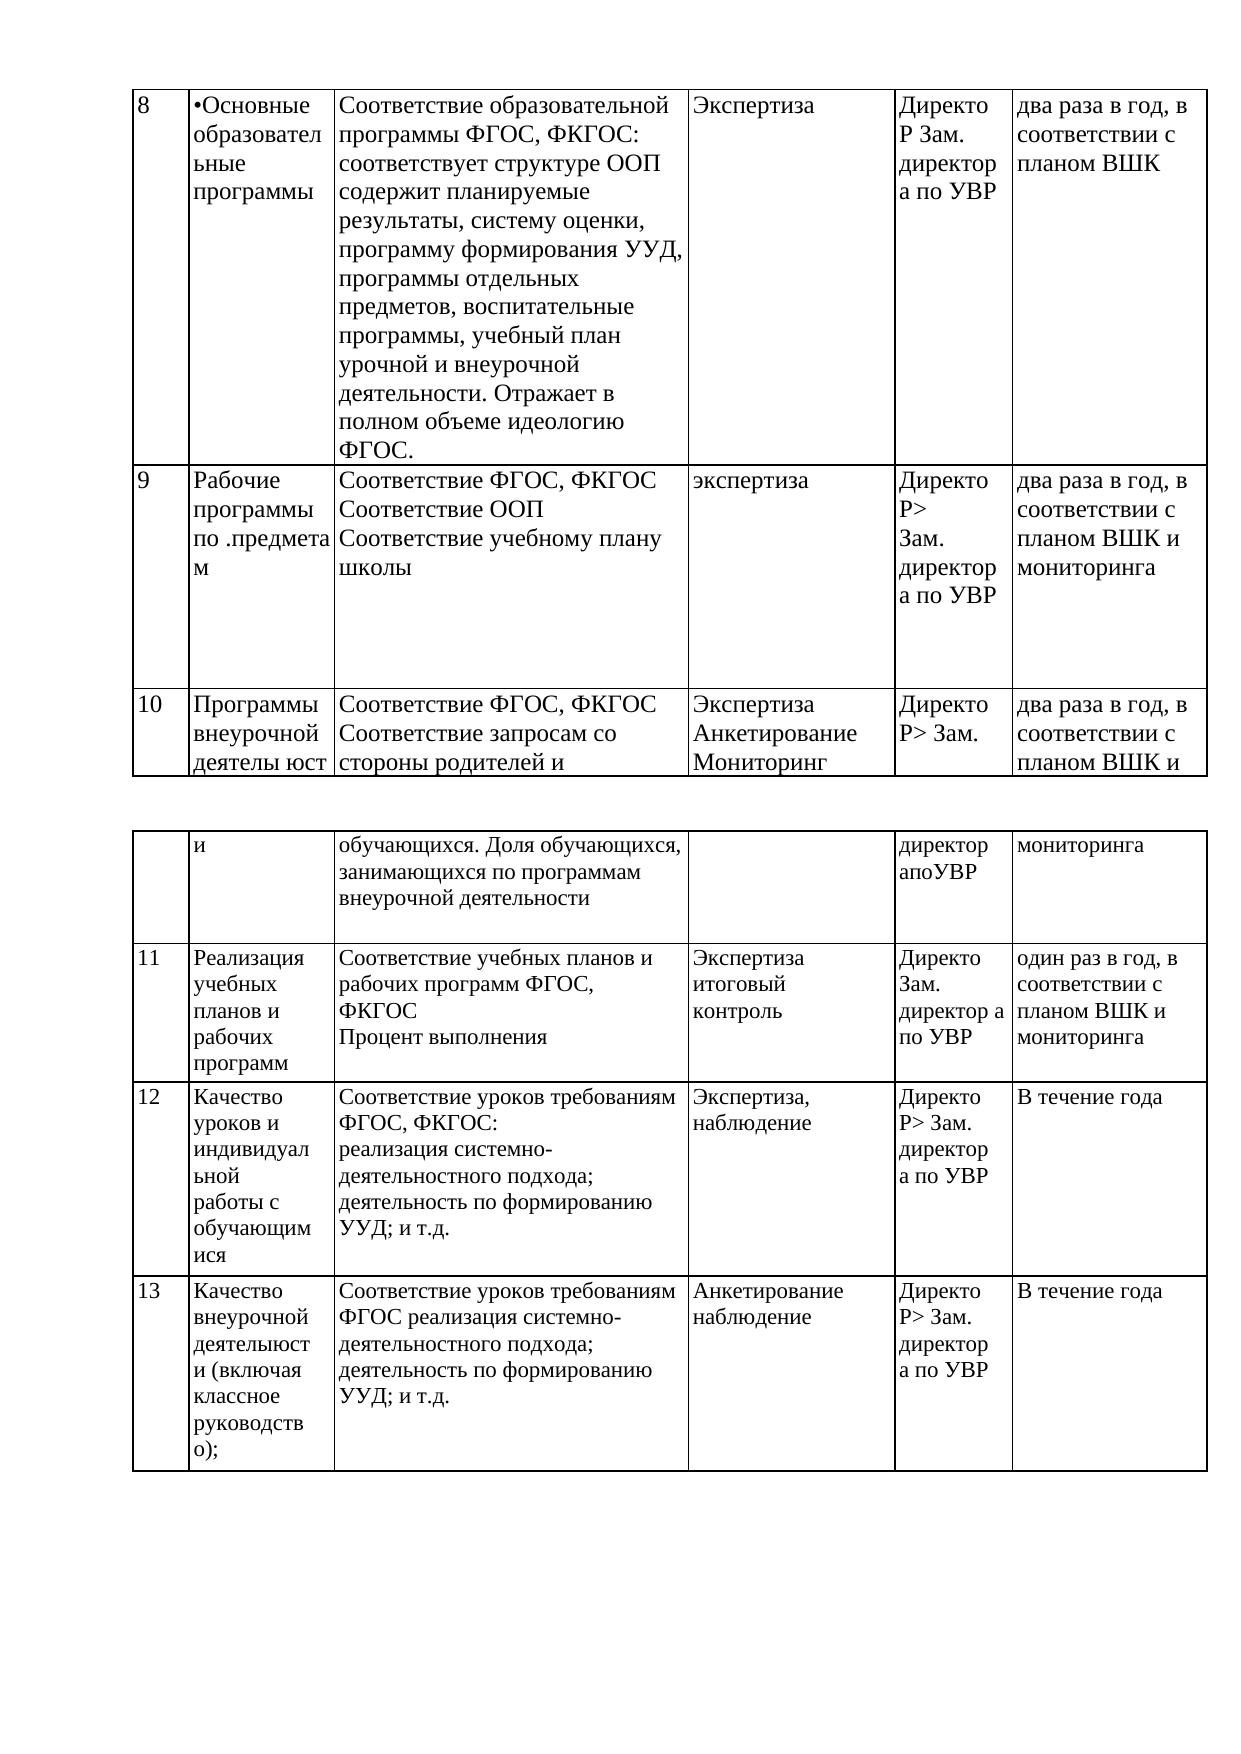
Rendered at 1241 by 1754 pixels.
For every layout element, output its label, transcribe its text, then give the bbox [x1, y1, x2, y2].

table_cell Директо Р> Зам. директор а по УВР [896, 1083, 1012, 1275]
table_cell два раза в год, в соответствии с планом ВШК [1013, 90, 1206, 464]
table_header [134, 832, 188, 942]
table_cell В течение года [1013, 1083, 1206, 1275]
table_cell Соответствие уроков требованиям ФГОС, ФКГОС: реализация системно-деятельностного подхода; деятельность по формированию УУД; и т.д. [335, 1083, 688, 1275]
table_header директор апоУВР [896, 832, 1012, 942]
table_cell Экспертиза, наблюдение [689, 1083, 894, 1275]
table_cell Директо Р> Зам. директор а по УВР [896, 1277, 1012, 1470]
table_cell 11 [134, 944, 188, 1081]
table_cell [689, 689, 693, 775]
table_cell 9 [134, 466, 188, 687]
table_cell Рабочие программы по .предметам [190, 466, 334, 687]
table_header мониторинга [1013, 832, 1206, 942]
table_header обучающихся. Доля обучающихся, занимающихся по программам внеурочной деятельности [335, 832, 688, 942]
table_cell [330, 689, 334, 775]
table_cell Соответствие уроков требованиям ФГОС реализация системно-деятельностного подхода; деятельность по формированию УУД; и т.д. [335, 1277, 688, 1470]
table_cell Качество уроков и индивидуал ьной работы с обучающим ися [190, 1083, 334, 1275]
table_cell Директо Р> Зам. [896, 689, 1012, 775]
table_cell Анкетирование наблюдение [689, 1277, 894, 1470]
table_cell Качество внеурочной деятелыюст и (включая классное руководств о); [190, 1277, 334, 1470]
table_cell 12 [134, 1083, 188, 1275]
table_cell Соответствие ФГОС, ФКГОС Соответствие ООП Соответствие учебному плану школы [335, 466, 688, 687]
table_cell 10 [134, 689, 188, 775]
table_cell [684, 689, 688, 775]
table_cell Соответствие учебных планов и рабочих программ ФГОС, ФКГОС Процент выполнения [335, 944, 688, 1081]
table_cell Директо Р> Зам. директор а по УВР [896, 466, 1012, 687]
table_cell Директо Зам. директор а по УВР [896, 944, 1012, 1081]
table_cell два раза в год, в соответствии с планом ВШК и мониторинга [1013, 466, 1206, 687]
table_cell один раз в год, в соответствии с планом ВШК и мониторинга [1013, 944, 1206, 1081]
table_header и [190, 832, 334, 942]
table_cell экспертиза [689, 466, 894, 687]
table_cell В течение года [1013, 1277, 1206, 1470]
table_cell •Основные образовател ьные программы [190, 90, 334, 464]
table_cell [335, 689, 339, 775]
table_cell Директо Р Зам. директор а по УВР [896, 90, 1012, 464]
table_cell 8 [134, 90, 188, 464]
table_cell Экспертиза итоговый контроль [689, 944, 894, 1081]
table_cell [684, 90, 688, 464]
table_cell Реализация учебных планов и рабочих программ [190, 944, 334, 1081]
table_cell Экспертиза [689, 90, 894, 464]
table_cell 13 [134, 1277, 188, 1470]
table_header [689, 832, 894, 942]
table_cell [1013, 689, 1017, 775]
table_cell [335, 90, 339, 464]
